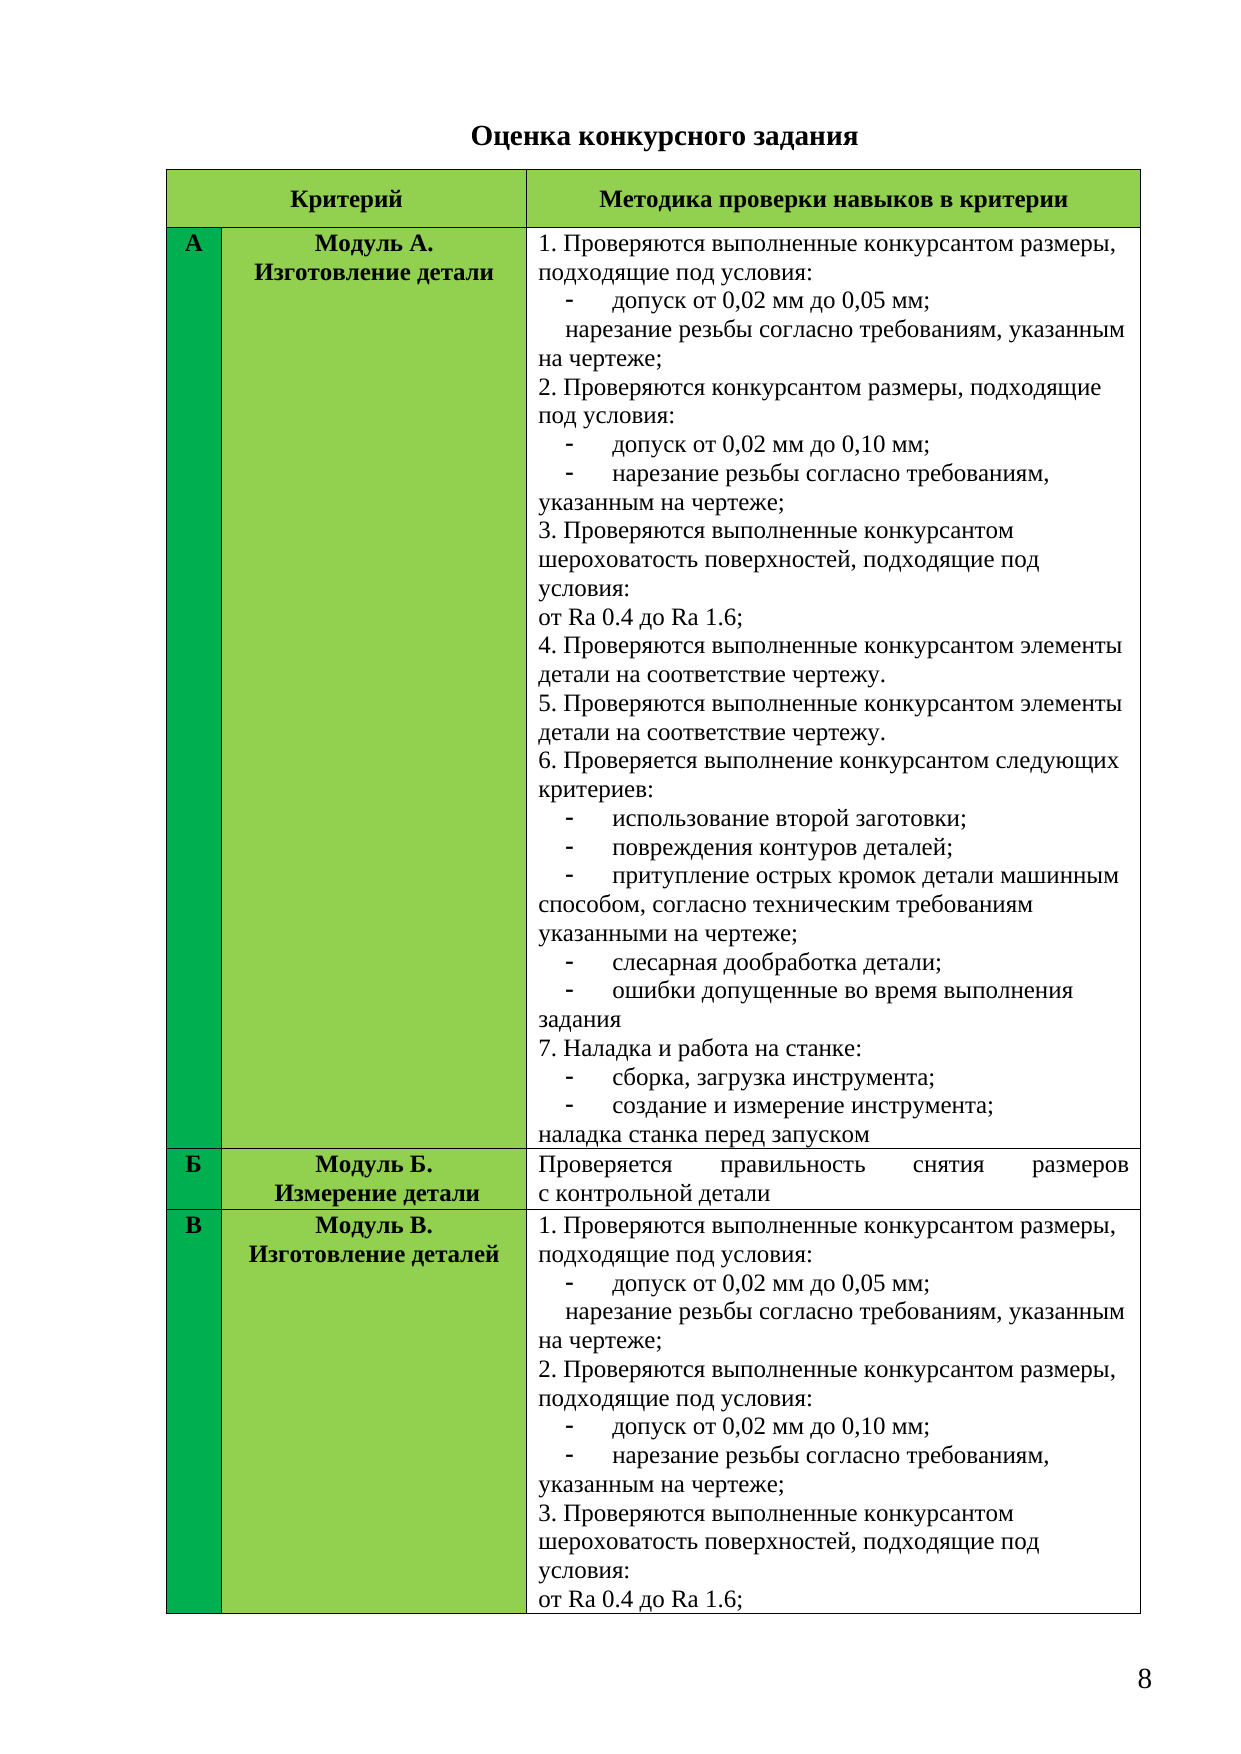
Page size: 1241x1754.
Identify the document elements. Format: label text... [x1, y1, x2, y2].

table_header Методика проверки навыков в критерии [527, 170, 1140, 227]
table_cell А [167, 228, 221, 1148]
table_cell Модуль Б. Измерение детали [222, 1149, 526, 1209]
table_header Критерий [167, 170, 526, 227]
text Оценка конкурсного задания [177, 118, 1152, 152]
table_cell Проверяется правильность снятия размеров с контрольной детали [527, 1149, 1140, 1209]
table_cell Б [167, 1149, 221, 1209]
table_cell 1. Проверяются выполненные конкурсантом размеры, подходящие под условия: допуск от 0,02 мм до 0,05 мм; нарезание резьбы согласно требованиям, указанным на чертеже; 2. Проверяются конкурсантом размеры, подходящие под условия: допуск от 0,02 мм до 0,10 мм; нарезание резьбы согласно требованиям, указанным на чертеже; 3. Проверяются выполненные конкурсантом шероховатость поверхностей, подходящие под условия: от Ra 0.4 до Ra 1.6; 4. Проверяются выполненные конкурсантом элементы детали на соответствие чертежу. 5. Проверяются выполненные конкурсантом элементы детали на соответствие чертежу. 6. Проверяется выполнение конкурсантом следующих критериев: использование второй заготовки; повреждения контуров деталей; притупление острых кромок детали машинным способом, согласно техническим требованиям указанными на чертеже; слесарная дообработка детали; ошибки допущенные во время выполнения задания 7. Наладка и работа на станке: сборка, загрузка инструмента; создание и измерение инструмента; наладка станка перед запуском [527, 228, 1140, 1148]
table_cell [527, 1210, 1140, 1613]
table_cell В [167, 1210, 221, 1613]
table_cell Модуль А. Изготовление детали [222, 228, 526, 1148]
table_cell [222, 1210, 526, 1613]
